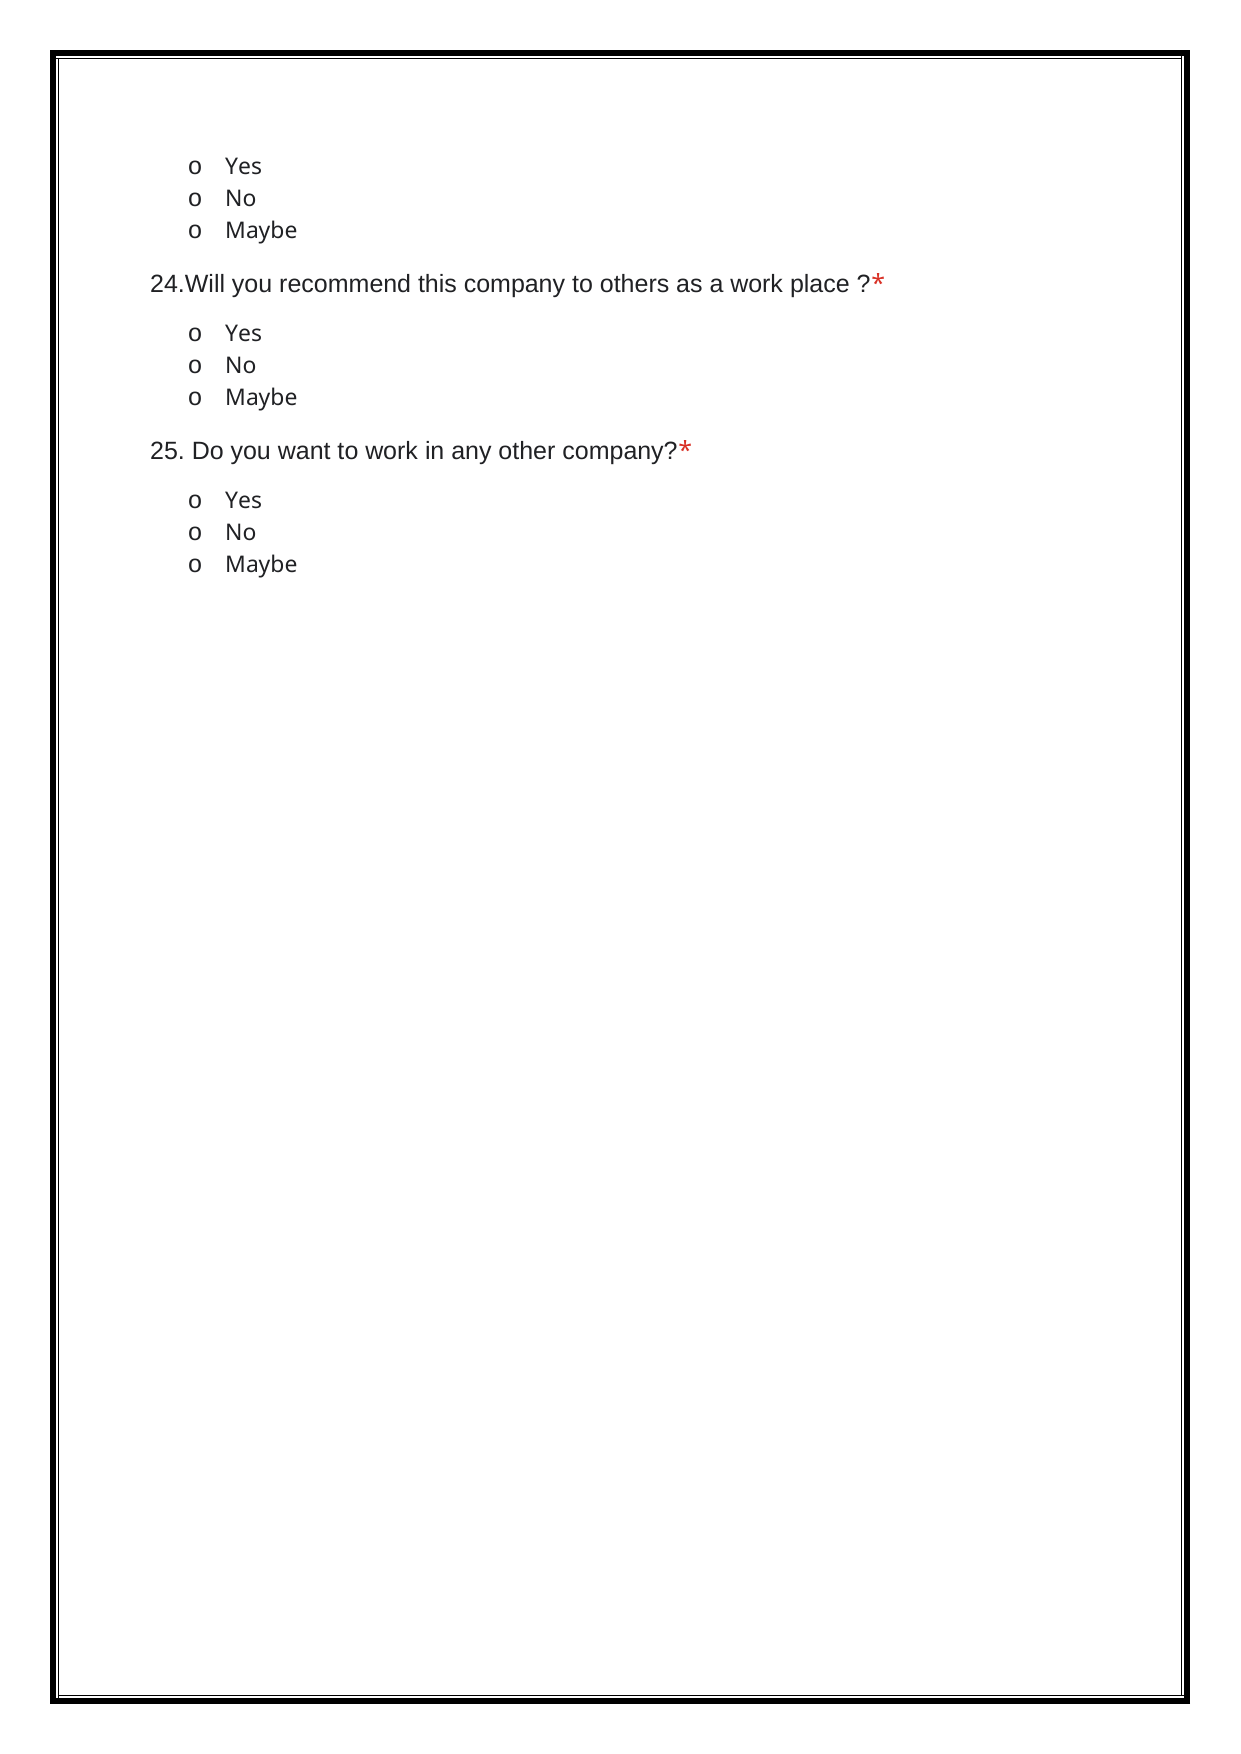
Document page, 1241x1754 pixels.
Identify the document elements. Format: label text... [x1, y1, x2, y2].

list Maybe [187, 547, 1090, 579]
text 25. Do you want to work in any other company?* [150, 429, 1090, 467]
list Maybe [187, 214, 1090, 246]
list No [187, 182, 1090, 214]
list Yes [187, 483, 1090, 516]
text 24.Will you recommend this company to others as a work place ?* [150, 263, 1090, 300]
list Maybe [187, 381, 1090, 413]
list Yes [187, 150, 1090, 182]
list Yes [187, 317, 1090, 349]
list No [187, 516, 1090, 547]
list No [187, 349, 1090, 381]
